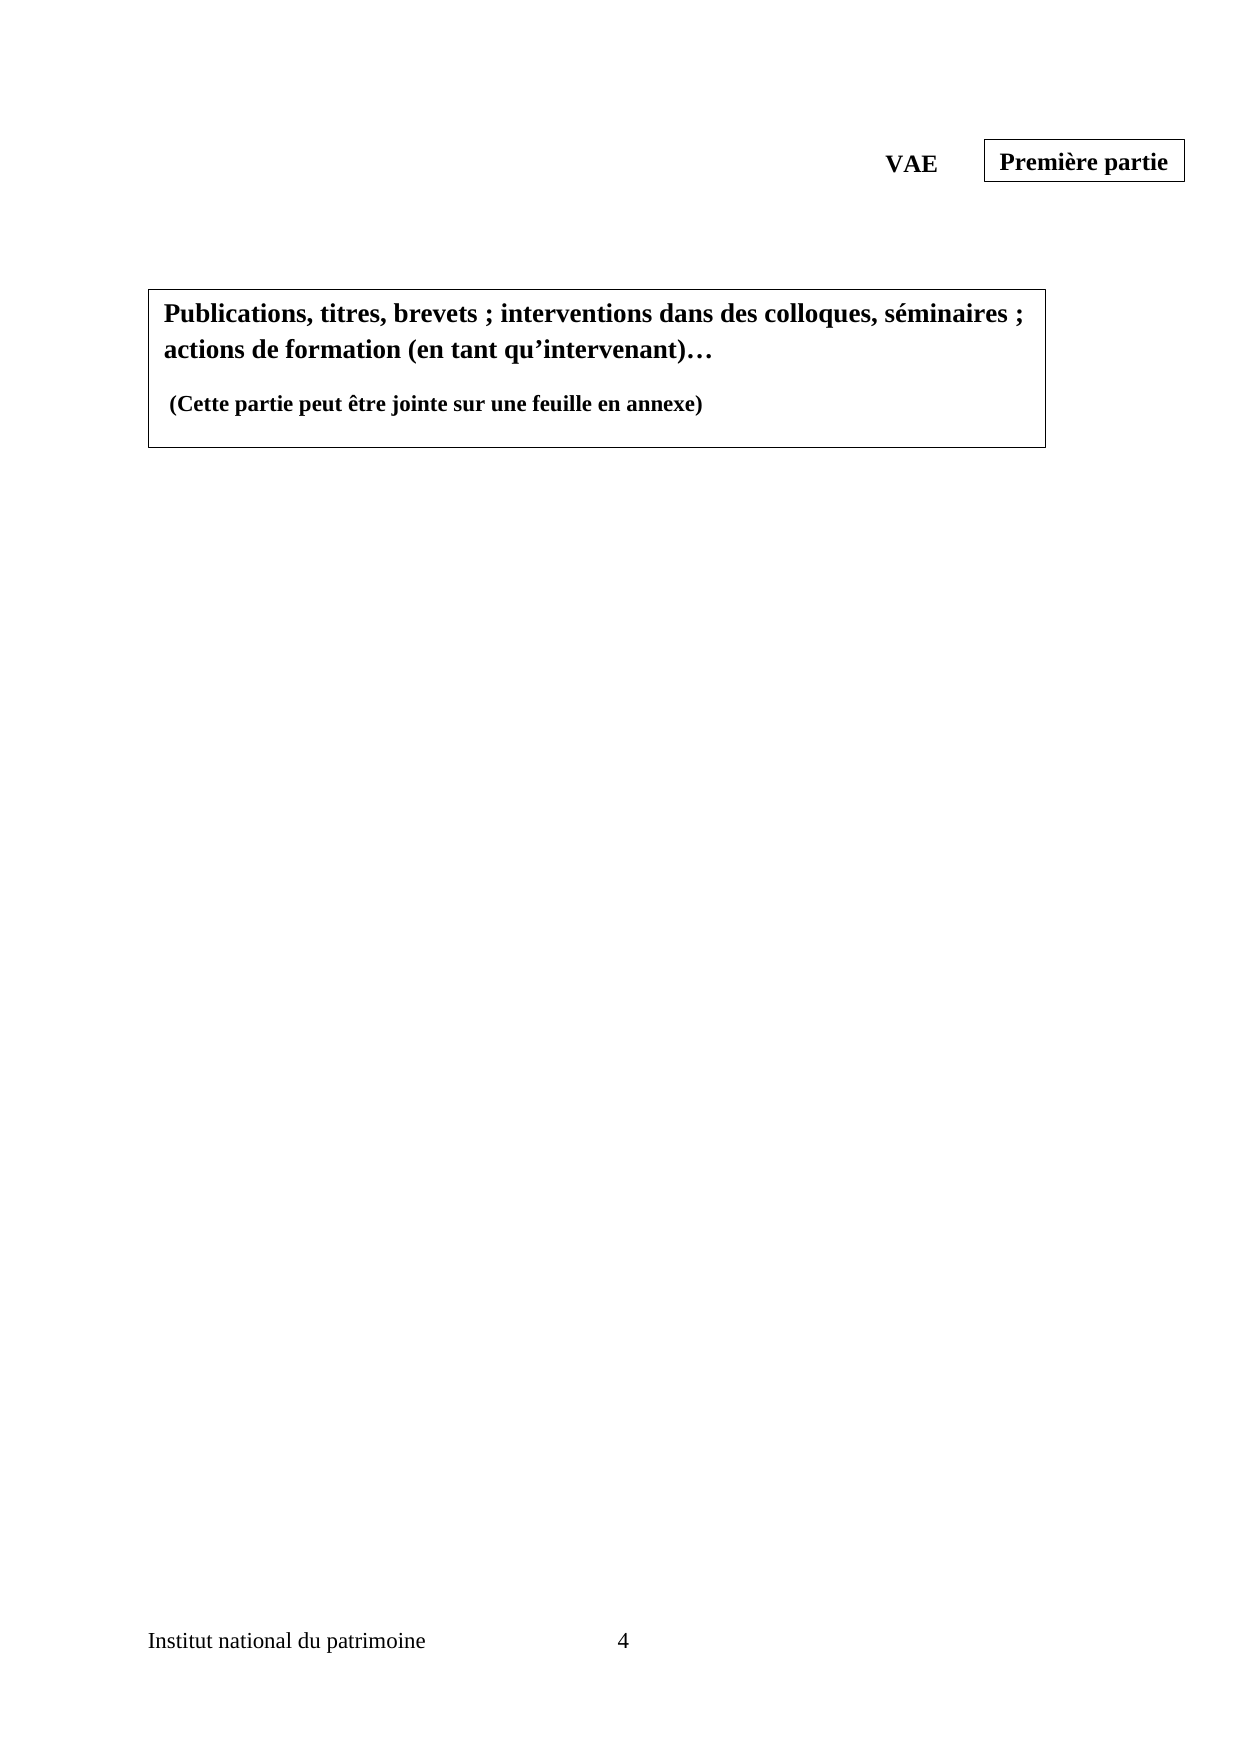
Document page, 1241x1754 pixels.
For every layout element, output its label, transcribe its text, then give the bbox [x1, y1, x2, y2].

text VAE [811, 149, 984, 178]
